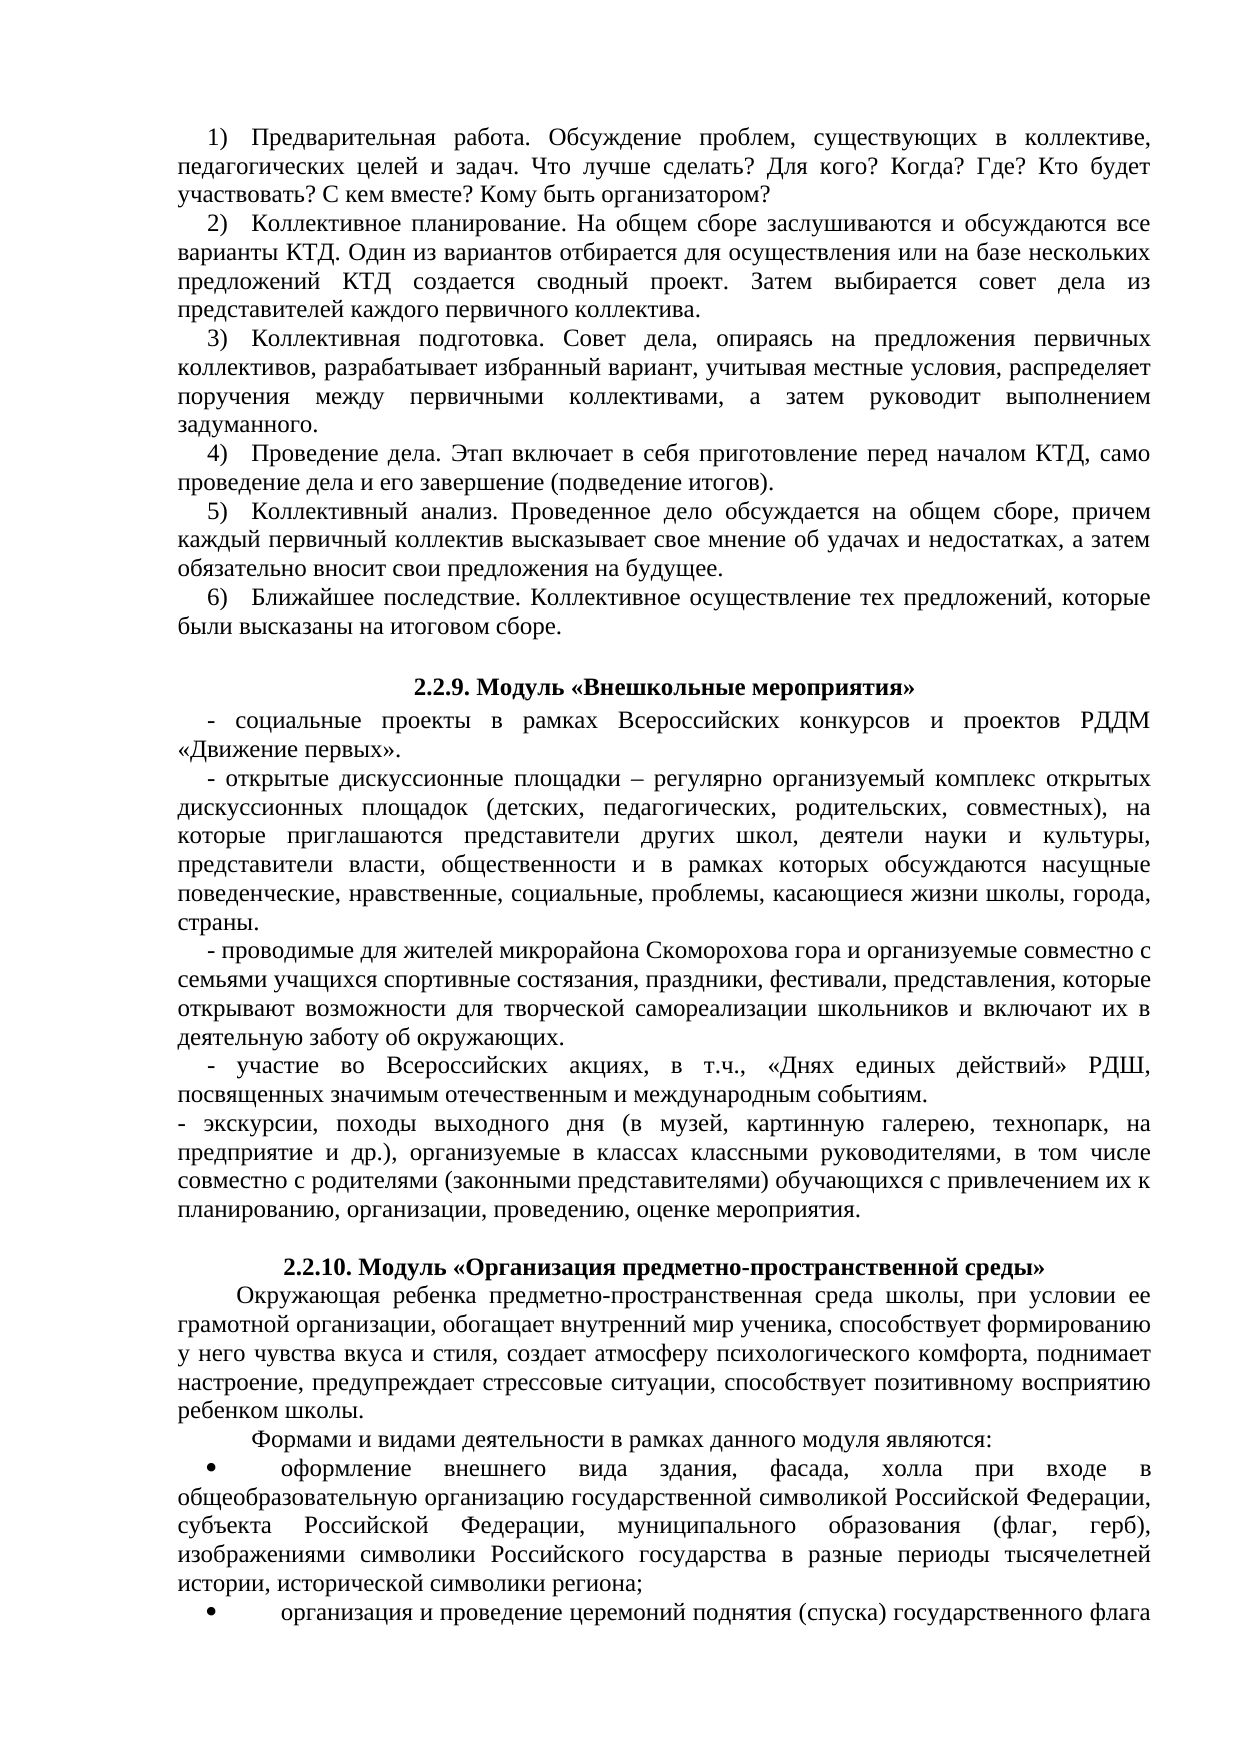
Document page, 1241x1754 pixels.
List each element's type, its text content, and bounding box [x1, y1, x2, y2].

list Коллективный анализ. Проведенное дело обсуждается на общем сборе, причем каждый первичный коллектив высказывает свое мнение об удачах и недостатках, а затем обязательно вносит свои предложения на будущее. [177, 496, 1152, 582]
text - проводимые для жителей микрорайона Скоморохова гора и организуемые совместно с семьями учащихся спортивные состязания, праздники, фестивали, представления, которые открывают возможности для творческой самореализации школьников и включают их в деятельную заботу об окружающих. [177, 936, 1152, 1051]
list Коллективная подготовка. Совет дела, опираясь на предложения первичных коллективов, разрабатывает избранный вариант, учитывая местные условия, распределяет поручения между первичными коллективами, а затем руководит выполнением задуманного. [177, 323, 1152, 438]
list оформление внешнего вида здания, фасада, холла при входе в общеобразовательную организацию государственной символикой Российской Федерации, субъекта Российской Федерации, муниципального образования (флаг, герб), изображениями символики Российского государства в разные периоды тысячелетней истории, исторической символики региона; [177, 1453, 1152, 1597]
list Коллективное планирование. На общем сборе заслушиваются и обсуждаются все варианты КТД. Один из вариантов отбирается для осуществления или на базе нескольких предложений КТД создается сводный проект. Затем выбирается совет дела из представителей каждого первичного коллектива. [177, 208, 1152, 323]
text - социальные проекты в рамках Всероссийских конкурсов и проектов РДДМ «Движение первых». [177, 706, 1152, 763]
list Проведение дела. Этап включает в себя приготовление перед началом КТД, само проведение дела и его завершение (подведение итогов). [177, 438, 1152, 496]
text - экскурсии, походы выходного дня (в музей, картинную галерею, технопарк, на предприятие и др.), организуемые в классах классными руководителями, в том числе совместно с родителями (законными представителями) обучающихся с привлечением их к планированию, организации, проведению, оценке мероприятия. [177, 1108, 1152, 1223]
text Формами и видами деятельности в рамках данного модуля являются: [177, 1424, 1152, 1453]
text Окружающая ребенка предметно-пространственная среда школы, при условии ее грамотной организации, обогащает внутренний мир ученика, способствует формированию у него чувства вкуса и стиля, создает атмосферу психологического комфорта, поднимает настроение, предупреждает стрессовые ситуации, способствует позитивному восприятию ребенком школы. [177, 1281, 1152, 1424]
text 2.2.9. Модуль «Внешкольные мероприятия» [177, 672, 1152, 701]
text 2.2.10. Модуль «Организация предметно-пространственной среды» [177, 1252, 1152, 1281]
text - открытые дискуссионные площадки – регулярно организуемый комплекс открытых дискуссионных площадок (детских, педагогических, родительских, совместных), на которые приглашаются представители других школ, деятели науки и культуры, представители власти, общественности и в рамках которых обсуждаются насущные поведенческие, нравственные, социальные, проблемы, касающиеся жизни школы, города, страны. [177, 763, 1152, 936]
text - участие во Всероссийских акциях, в т.ч., «Днях единых действий» РДШ, посвященных значимым отечественным и международным событиям. [177, 1051, 1152, 1108]
list Ближайшее последствие. Коллективное осуществление тех предложений, которые были высказаны на итоговом сборе. [177, 582, 1152, 639]
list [177, 1597, 1152, 1626]
list Предварительная работа. Обсуждение проблем, существующих в коллективе, педагогических целей и задач. Что лучше сделать? Для кого? Когда? Где? Кто будет участвовать? С кем вместе? Кому быть организатором? [177, 122, 1152, 208]
